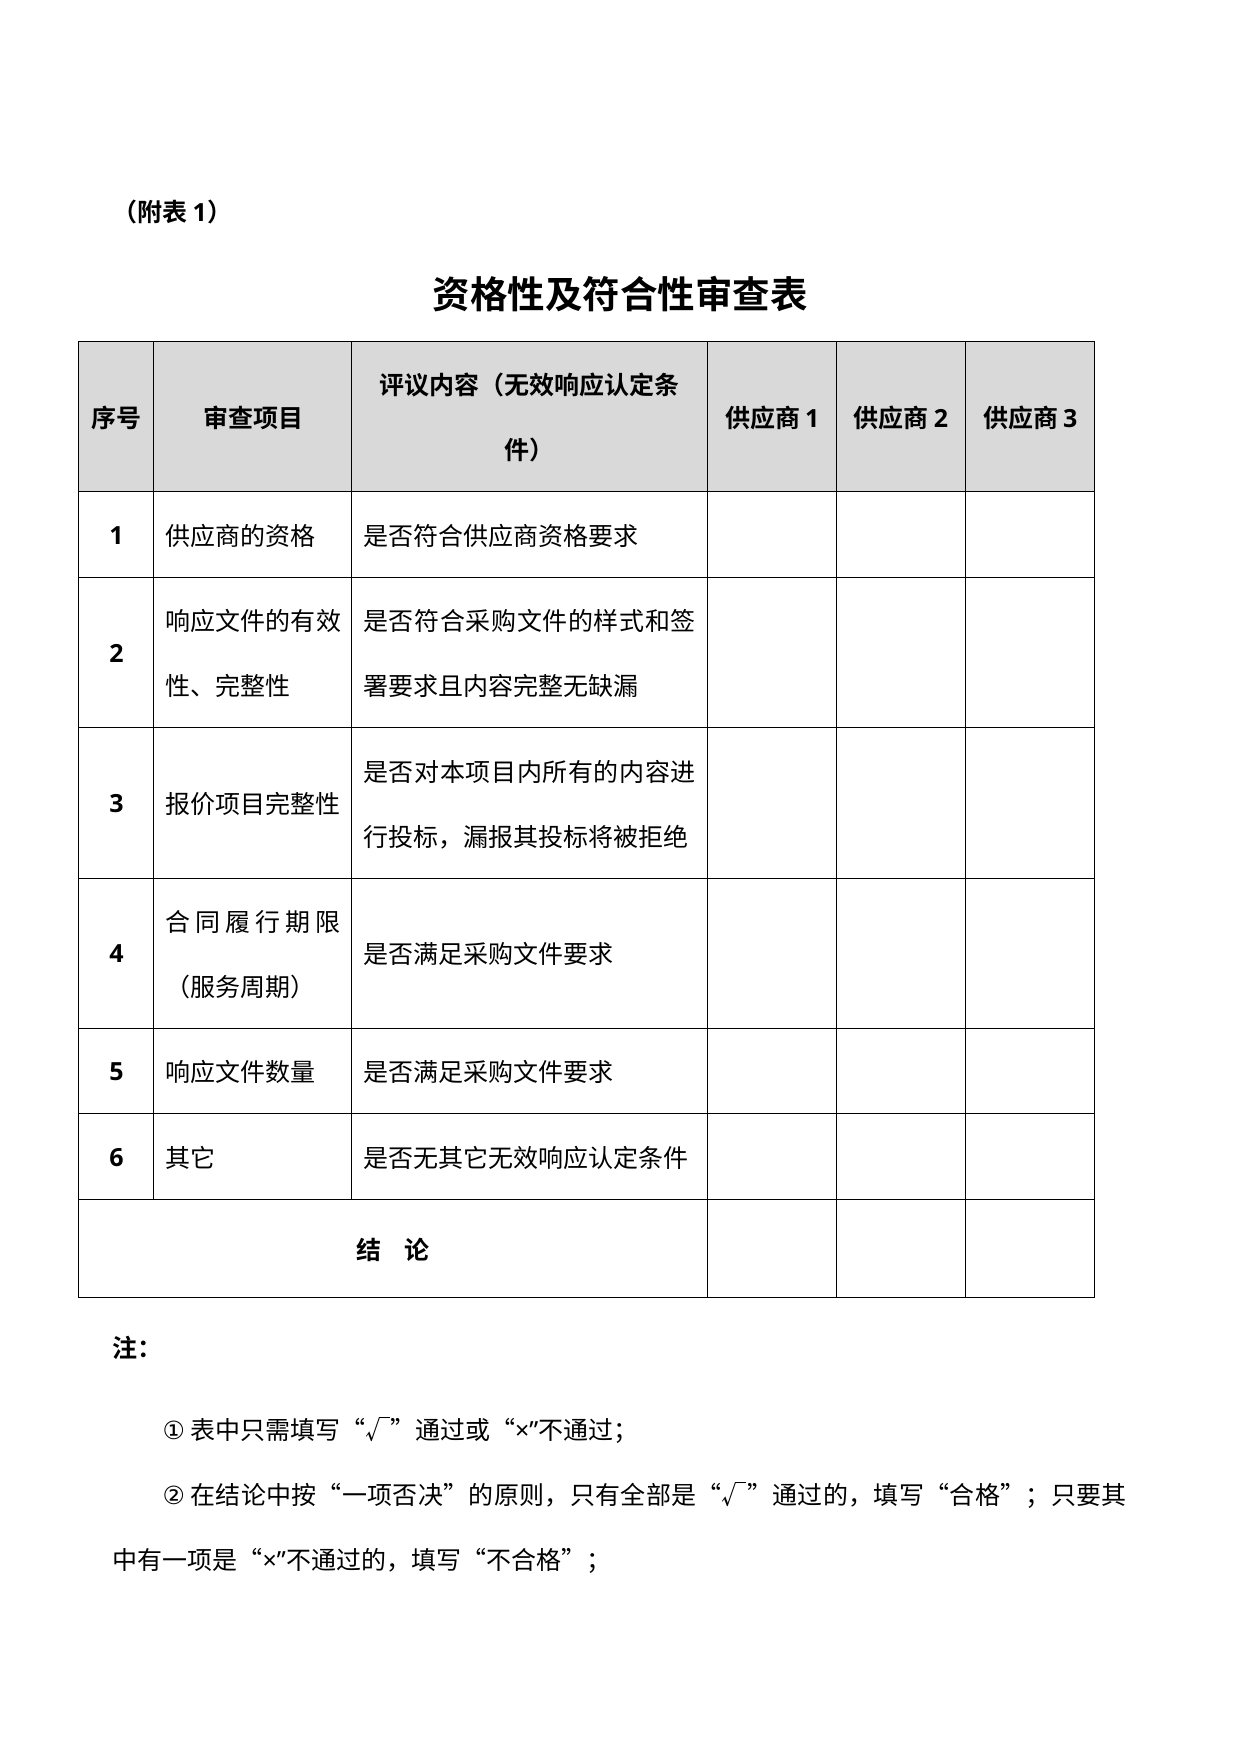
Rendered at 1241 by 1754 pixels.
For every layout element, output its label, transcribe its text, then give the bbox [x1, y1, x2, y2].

table_cell 是否满足采购文件要求 [352, 879, 707, 1028]
table_cell [708, 492, 836, 577]
table_cell 响应文件数量 [154, 1029, 351, 1113]
table_cell 是否无其它无效响应认定条件 [352, 1114, 707, 1199]
table_cell [966, 879, 1094, 1028]
table_header 评议内容（无效响应认定条件） [352, 342, 707, 491]
table_cell [966, 578, 1094, 727]
text 资格性及符合性审查表 [112, 259, 1128, 324]
table_header 审查项目 [154, 342, 351, 491]
table_header 供应商3 [966, 342, 1094, 491]
text ①表中只需填写“√”通过或“×”不通过； [112, 1396, 1128, 1461]
table_cell [837, 728, 965, 877]
table_cell 2 [79, 578, 153, 727]
table_cell 3 [79, 728, 153, 877]
table_cell 合同履行期限（服务周期） [154, 879, 351, 1028]
table_cell [708, 728, 836, 877]
table_cell [708, 879, 836, 1028]
table_cell [708, 1200, 836, 1297]
text （附表1） [112, 178, 1128, 243]
table_cell [837, 1114, 965, 1199]
table_cell [837, 492, 965, 577]
table_cell 是否对本项目内所有的内容进行投标，漏报其投标将被拒绝 [352, 728, 707, 877]
table_cell [966, 1029, 1094, 1113]
text 注： [112, 1314, 1128, 1379]
table_cell 供应商的资格 [154, 492, 351, 577]
table_cell 结 论 [79, 1200, 707, 1297]
table_cell [966, 728, 1094, 877]
table_cell [708, 578, 836, 727]
table_cell [708, 1114, 836, 1199]
table_header 供应商2 [837, 342, 965, 491]
table_cell [837, 578, 965, 727]
table_cell 是否满足采购文件要求 [352, 1029, 707, 1113]
table_cell [966, 492, 1094, 577]
table_cell [708, 1029, 836, 1113]
table_cell 是否符合采购文件的样式和签署要求且内容完整无缺漏 [352, 578, 707, 727]
table_cell 1 [79, 492, 153, 577]
table_cell [966, 1114, 1094, 1199]
table_cell 报价项目完整性 [154, 728, 351, 877]
table_header 序号 [79, 342, 153, 491]
table_cell 是否符合供应商资格要求 [352, 492, 707, 577]
table_cell 响应文件的有效性、完整性 [154, 578, 351, 727]
table_cell [837, 1200, 965, 1297]
table_cell 6 [79, 1114, 153, 1199]
table_header 供应商1 [708, 342, 836, 491]
table_cell [966, 1200, 1094, 1297]
table_cell [837, 1029, 965, 1113]
table_cell 5 [79, 1029, 153, 1113]
table_cell 4 [79, 879, 153, 1028]
table_cell [837, 879, 965, 1028]
table_cell 其它 [154, 1114, 351, 1199]
text ②在结论中按“一项否决”的原则，只有全部是“√”通过的，填写“合格”；只要其中有一项是“×”不通过的，填写“不合格”； [112, 1461, 1128, 1591]
